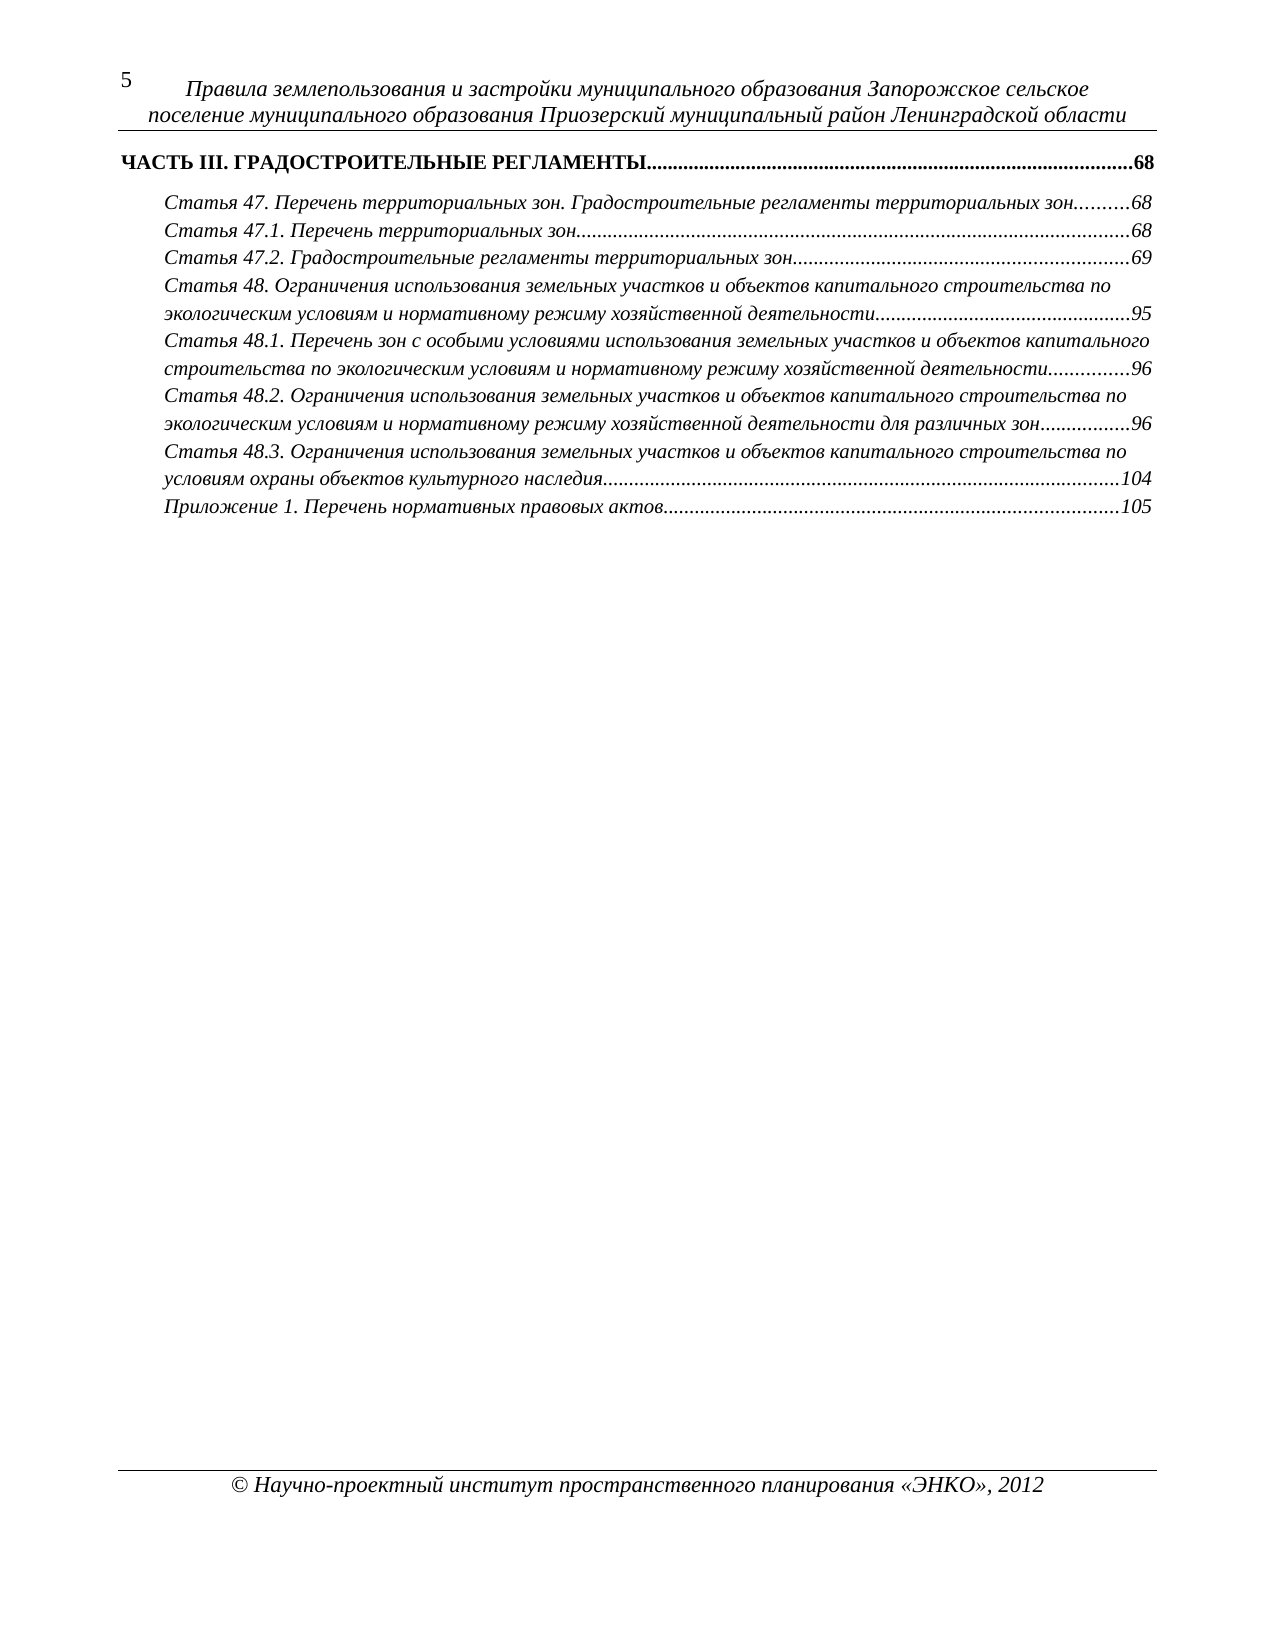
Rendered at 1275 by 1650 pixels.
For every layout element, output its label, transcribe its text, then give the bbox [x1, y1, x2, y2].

text Статья 47.2. Градостроительные регламенты территориальных зон. 69 [164, 245, 1157, 269]
text Статья 48.1. Перечень зон с особыми условиями использования земельных участков и объектов капитального строительства по экологическим условиям и нормативному режиму хозяйственной деятельности 96 [164, 328, 1157, 380]
text Статья 48.3. Ограничения использования земельных участков и объектов капитального строительства по условиям охраны объектов культурного наследия 104 [164, 438, 1157, 490]
text Статья 48.2. Ограничения использования земельных участков и объектов капитального строительства по экологическим условиям и нормативному режиму хозяйственной деятельности для различных зон 96 [164, 383, 1157, 435]
text Статья 47. Перечень территориальных зон. Градостроительные регламенты территориальных зон. 68 [164, 190, 1157, 214]
text Статья 48. Ограничения использования земельных участков и объектов капитального строительства по экологическим условиям и нормативному режиму хозяйственной деятельности 95 [164, 273, 1157, 324]
text ЧАСТЬ III. ГРАДОСТРОИТЕЛЬНЫЕ РЕГЛАМЕНТЫ 68 [118, 150, 1157, 174]
text Статья 47.1. Перечень территориальных зон 68 [164, 218, 1157, 242]
text Приложение 1. Перечень нормативных правовых актов 105 [164, 494, 1157, 518]
